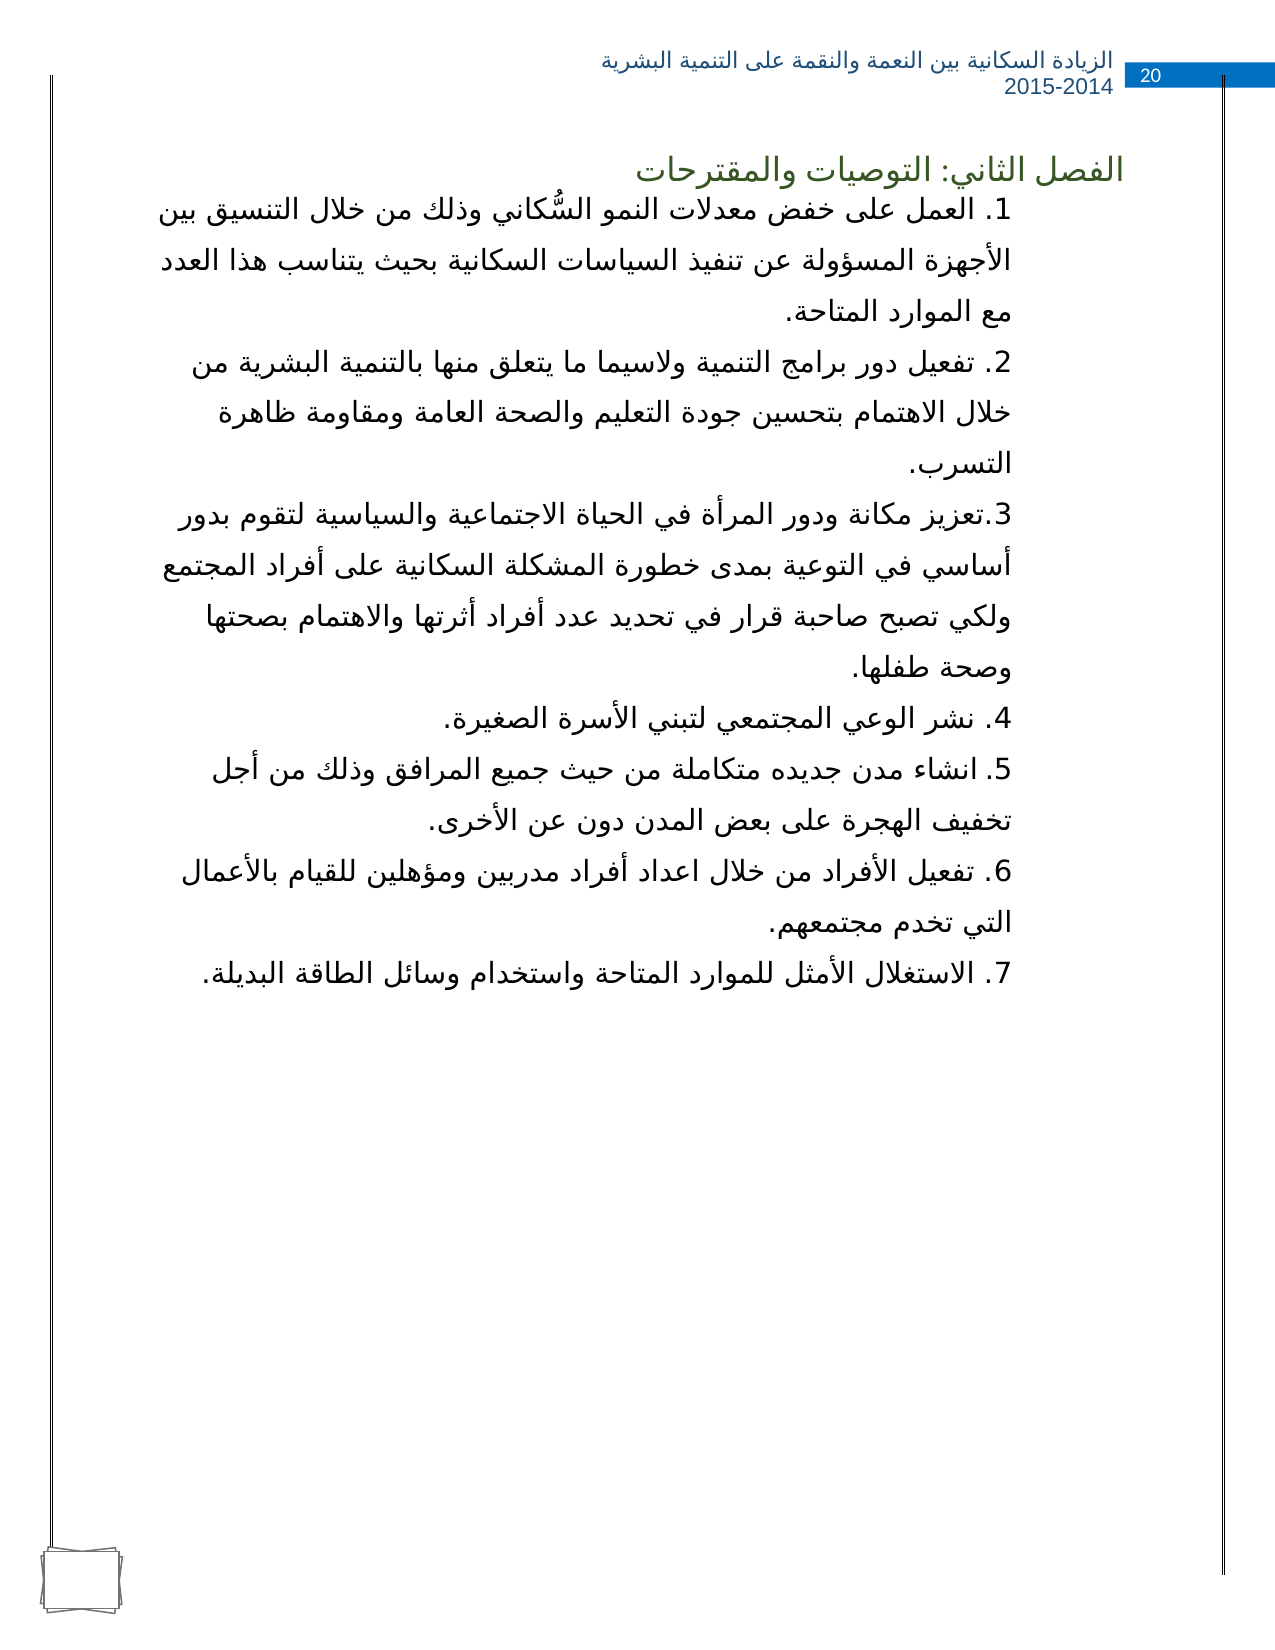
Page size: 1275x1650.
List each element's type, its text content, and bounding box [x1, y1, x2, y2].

text 1. العمل على خفض معدلات النمو السُّكاني وذلك من خلال التنسيق بين الأجهزة المسؤولة عن تنفيذ السياسات السكانية بحيث يتناسب هذا العدد مع الموارد المتاحة. [150, 192, 1012, 328]
text 7. الاستغلال الأمثل للموارد المتاحة واستخدام وسائل الطاقة البديلة. [150, 956, 1012, 990]
text 2. تفعيل دور برامج التنمية ولاسيما ما يتعلق منها بالتنمية البشرية من خلال الاهتمام بتحسين جودة التعليم والصحة العامة ومقاومة ظاهرة التسرب. [150, 345, 1012, 481]
subtitle الفصل الثاني: التوصيات والمقترحات [150, 150, 1125, 188]
text 4. نشر الوعي المجتمعي لتبني الأسرة الصغيرة. [150, 701, 1012, 735]
text 3.تعزيز مكانة ودور المرأة في الحياة الاجتماعية والسياسية لتقوم بدور أساسي في التوعية بمدى خطورة المشكلة السكانية على أفراد المجتمع ولكي تصبح صاحبة قرار في تحديد عدد أفراد أثرتها والاهتمام بصحتها وصحة طفلها. [150, 498, 1012, 684]
text 6. تفعيل الأفراد من خلال اعداد أفراد مدربين ومؤهلين للقيام بالأعمال التي تخدم مجتمعهم. [150, 854, 1012, 939]
text 5. انشاء مدن جديده متكاملة من حيث جميع المرافق وذلك من أجل تخفيف الهجرة على بعض المدن دون عن الأخرى. [150, 752, 1012, 837]
